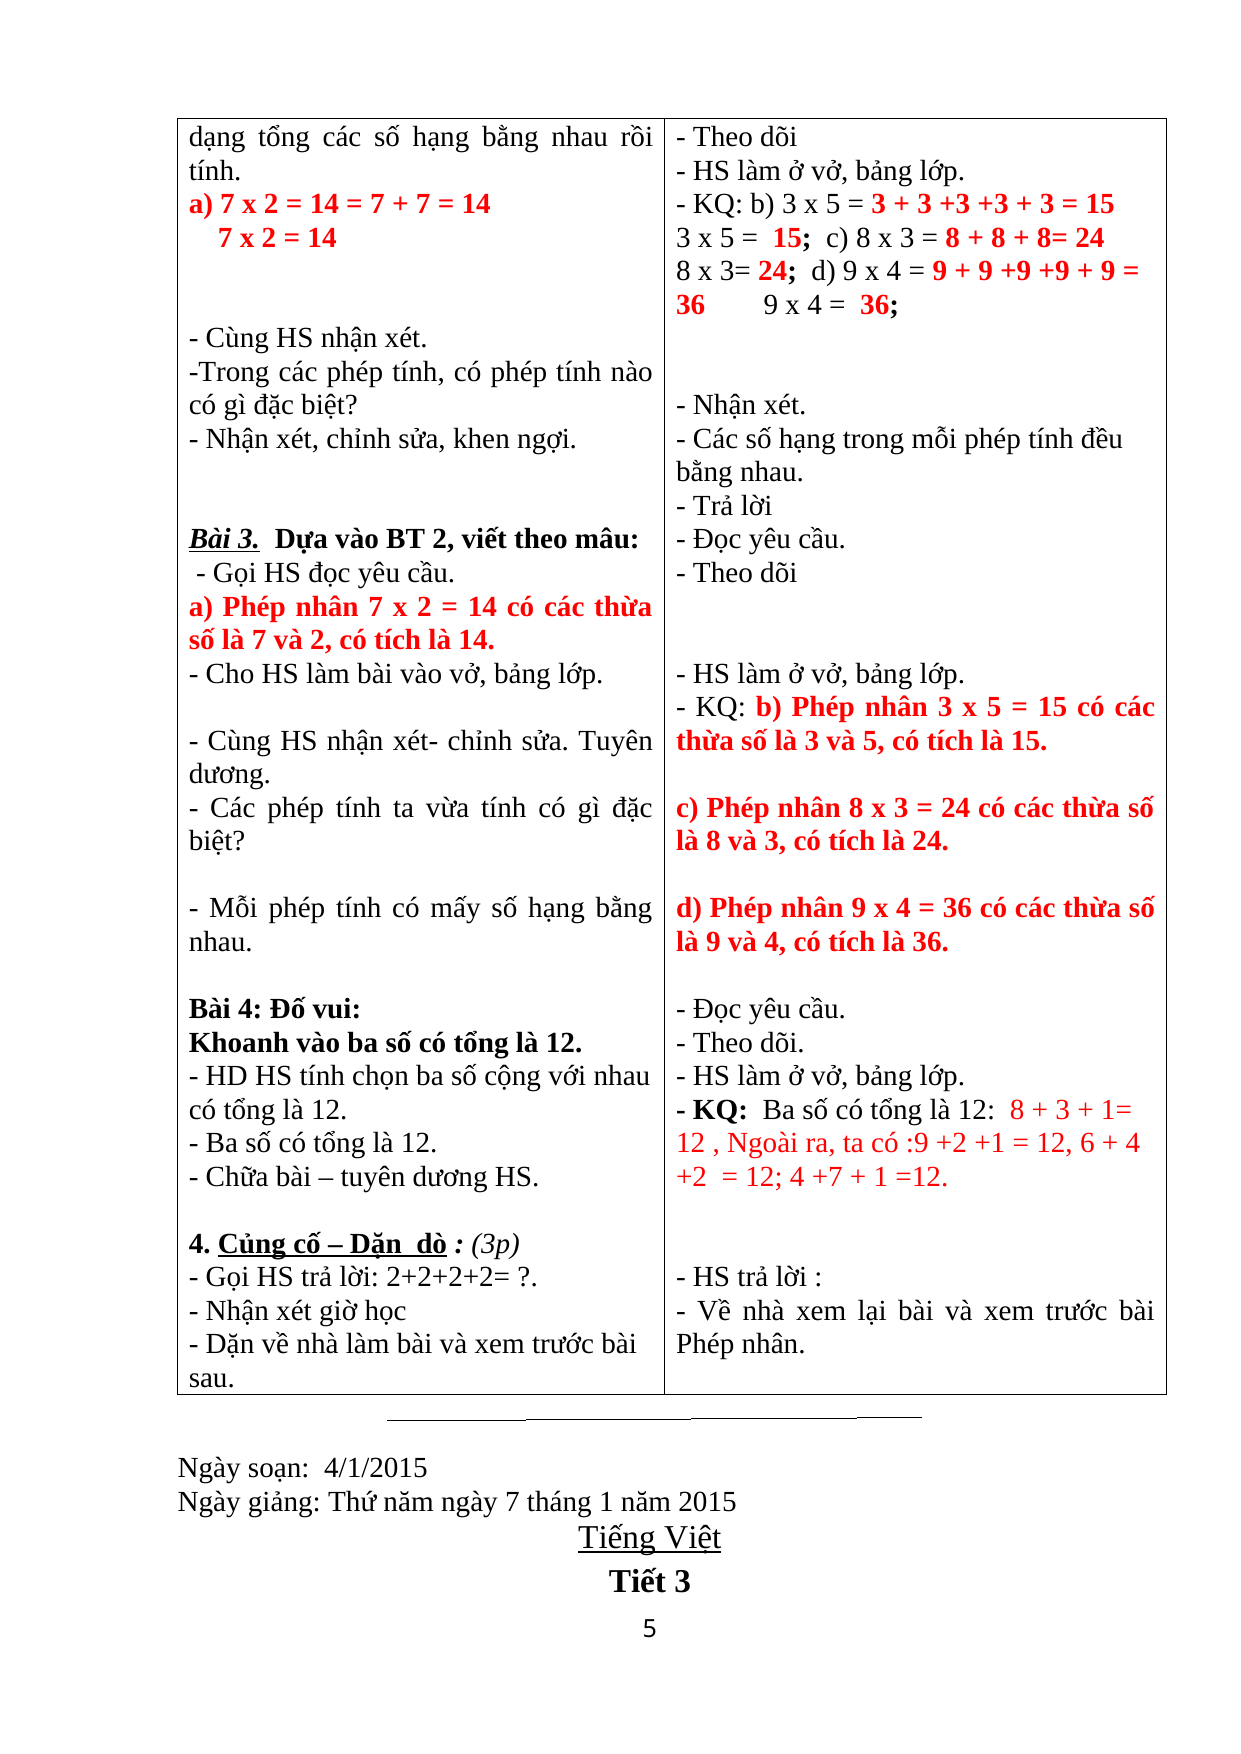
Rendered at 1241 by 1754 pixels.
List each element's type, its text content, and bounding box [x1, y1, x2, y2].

text Tiếng Việt [177, 1517, 1122, 1556]
text Ngày soạn: 4/1/2015 [177, 1450, 1122, 1484]
text Ngày giảng: Thứ năm ngày 7 tháng 1 năm 2015 [177, 1484, 1122, 1517]
text Tiết 3 [177, 1562, 1122, 1600]
